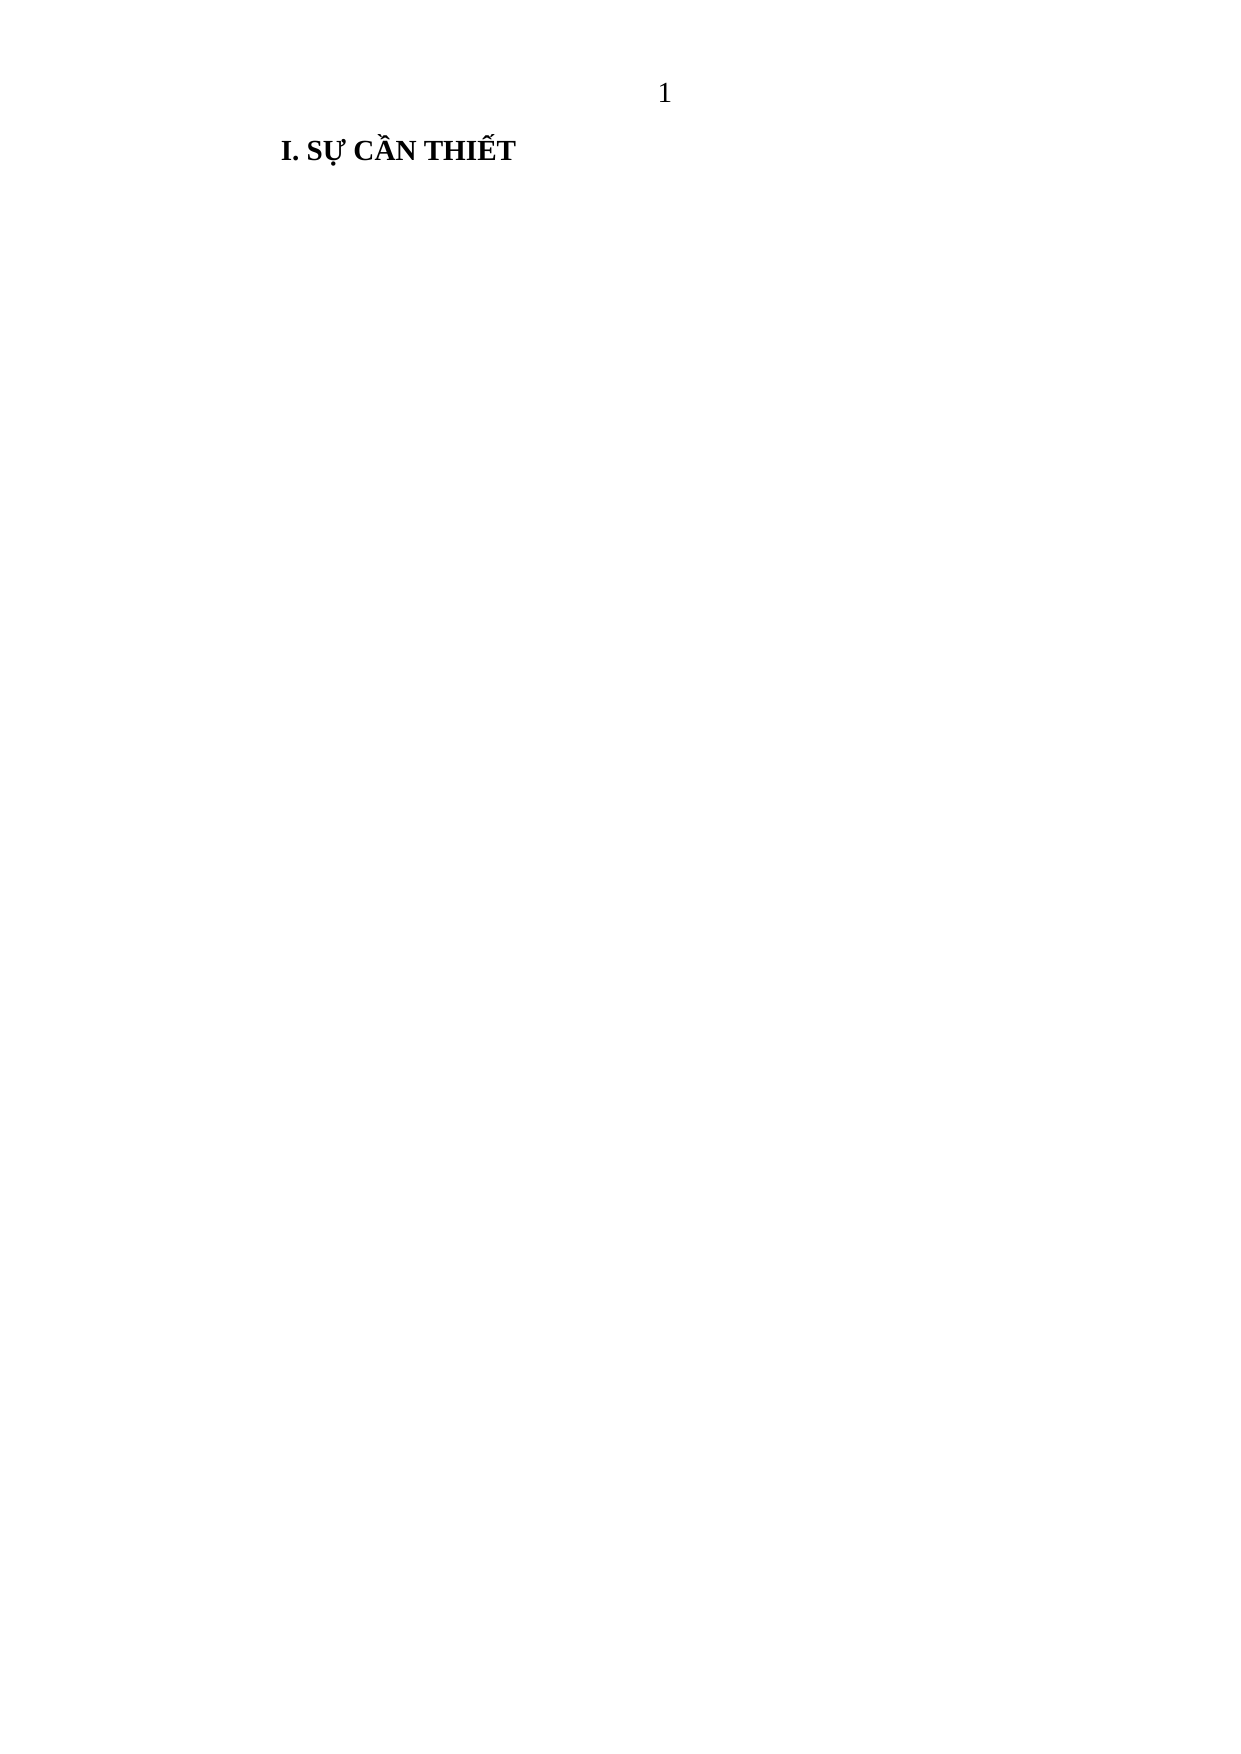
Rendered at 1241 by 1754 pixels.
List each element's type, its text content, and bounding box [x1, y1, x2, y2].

subtitle I. SỰ CẦN THIẾT [207, 131, 1122, 168]
